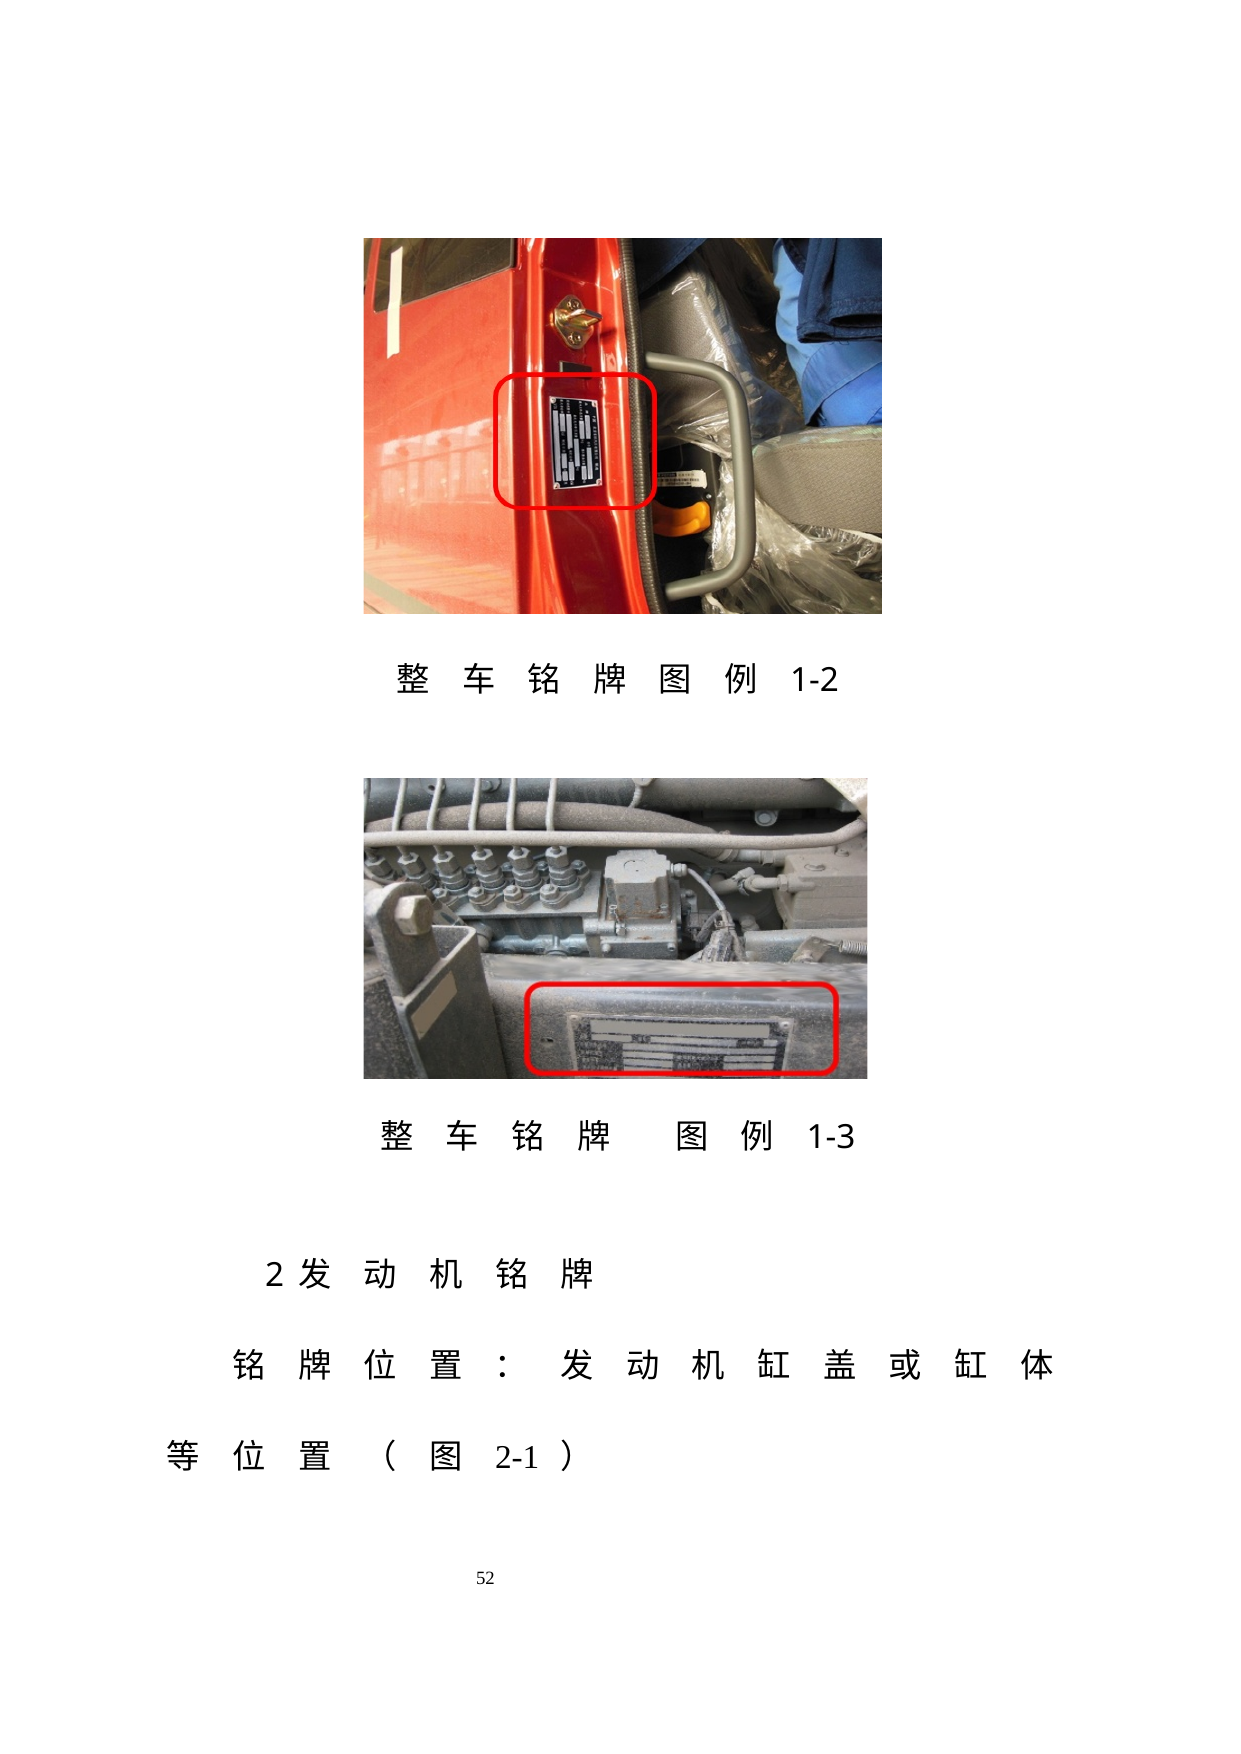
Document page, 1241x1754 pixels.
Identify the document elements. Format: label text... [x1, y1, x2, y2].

text 2发动机铭牌 [167, 1226, 1085, 1317]
text 整车铭牌图例1-2 [167, 631, 1085, 723]
text 铭牌位置：发动机缸盖或缸体等位置（图2-1） [167, 1317, 1085, 1500]
picture [363, 238, 882, 614]
text 整车铭牌 图例1-3 [167, 1089, 1085, 1180]
picture [363, 778, 868, 1079]
